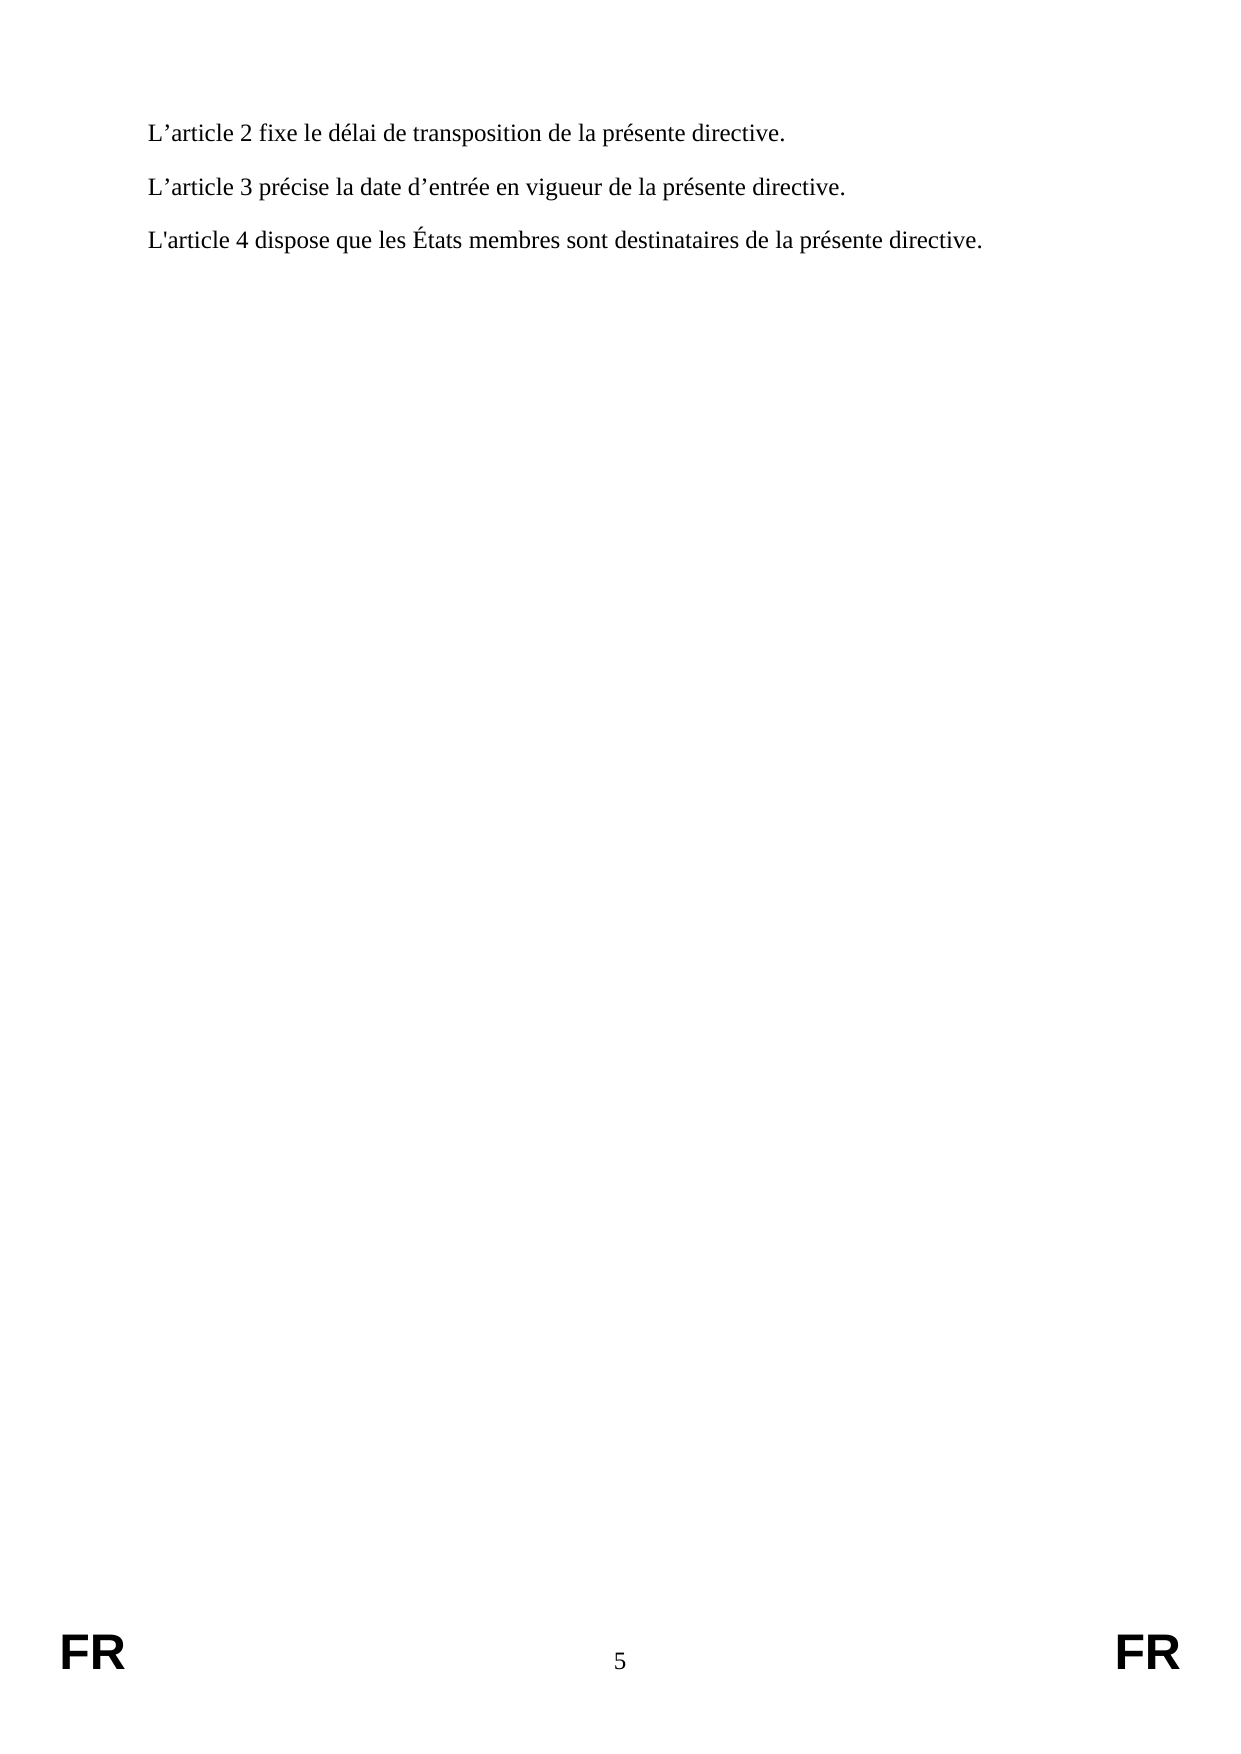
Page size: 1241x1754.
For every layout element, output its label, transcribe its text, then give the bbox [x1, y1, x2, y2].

text L'article 4 dispose que les États membres sont destinataires de la présente directive. [148, 226, 1093, 254]
text L’article 3 précise la date d’entrée en vigueur de la présente directive. [148, 172, 1093, 201]
text L’article 2 fixe le délai de transposition de la présente directive. [148, 118, 1093, 147]
